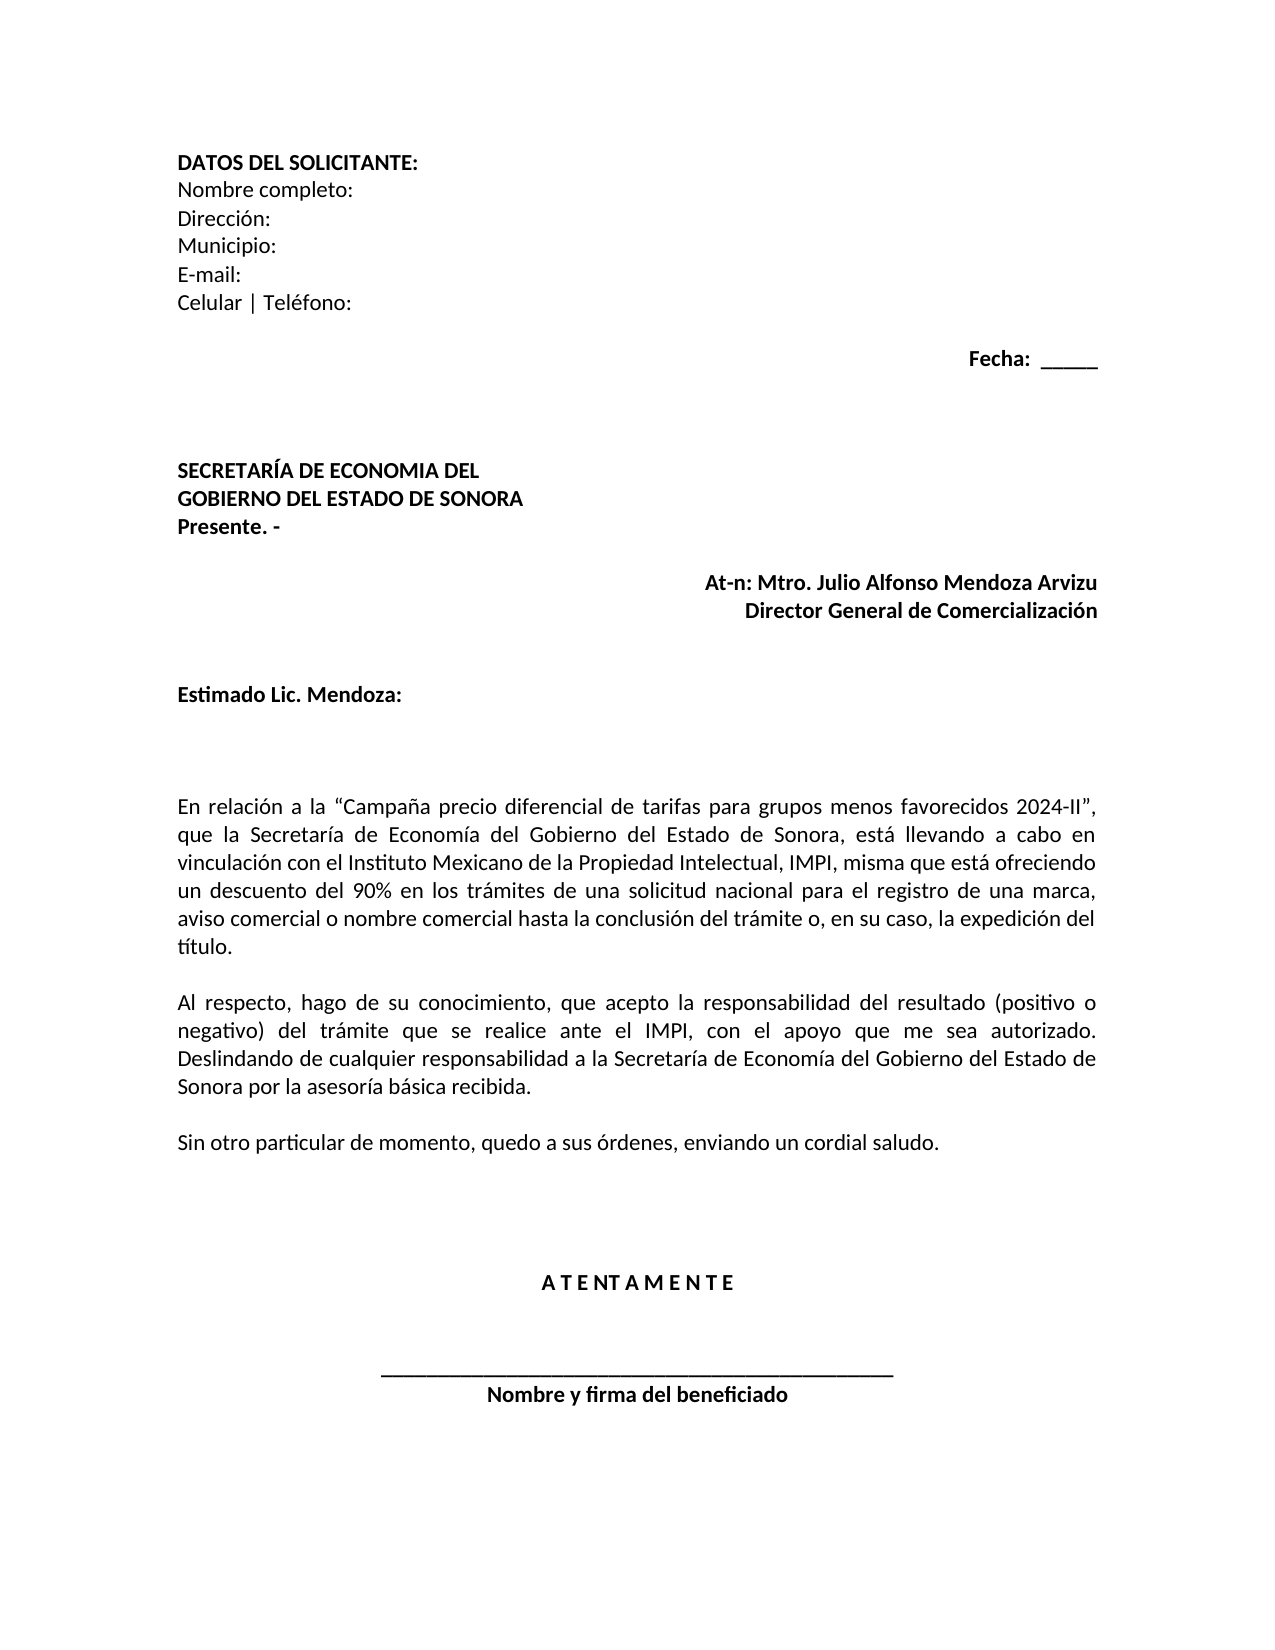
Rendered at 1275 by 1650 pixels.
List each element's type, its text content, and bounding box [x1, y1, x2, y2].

text En relación a la “Campaña precio diferencial de tarifas para grupos menos favorecidos 2024-II”, que la Secretaría de Economía del Gobierno del Estado de Sonora, está llevando a cabo en vinculación con el Instituto Mexicano de la Propiedad Intelectual, IMPI, misma que está ofreciendo un descuento del 90% en los trámites de una solicitud nacional para el registro de una marca, aviso comercial o nombre comercial hasta la conclusión del trámite o, en su caso, la expedición del título. [177, 792, 1098, 960]
text DATOS DEL SOLICITANTE: [177, 148, 1098, 176]
text A T E NT A M E N T E [177, 1268, 1098, 1296]
text Celular | Teléfono: [177, 288, 1098, 316]
text Presente. - [177, 512, 1098, 540]
text Al respecto, hago de su conocimiento, que acepto la responsabilidad del resultado (positivo o negativo) del trámite que se realice ante el IMPI, con el apoyo que me sea autorizado. Deslindando de cualquier responsabilidad a la Secretaría de Economía del Gobierno del Estado de Sonora por la asesoría básica recibida. [177, 988, 1098, 1100]
text Dirección: [177, 204, 1098, 232]
text Fecha: _____ [177, 344, 1098, 372]
text Estimado Lic. Mendoza: [177, 680, 1098, 708]
text Nombre y firma del beneficiado [177, 1381, 1098, 1408]
text Nombre completo: [177, 176, 1098, 204]
text _____________________________________________ [177, 1352, 1098, 1381]
text E-mail: [177, 260, 1098, 288]
text SECRETARÍA DE ECONOMIA DEL [177, 456, 1098, 484]
text Municipio: [177, 232, 1098, 260]
text Sin otro particular de momento, quedo a sus órdenes, enviando un cordial saludo. [177, 1128, 1098, 1156]
text At-n: Mtro. Julio Alfonso Mendoza Arvizu [177, 568, 1098, 596]
text GOBIERNO DEL ESTADO DE SONORA [177, 484, 1098, 512]
text Director General de Comercialización [177, 596, 1098, 624]
